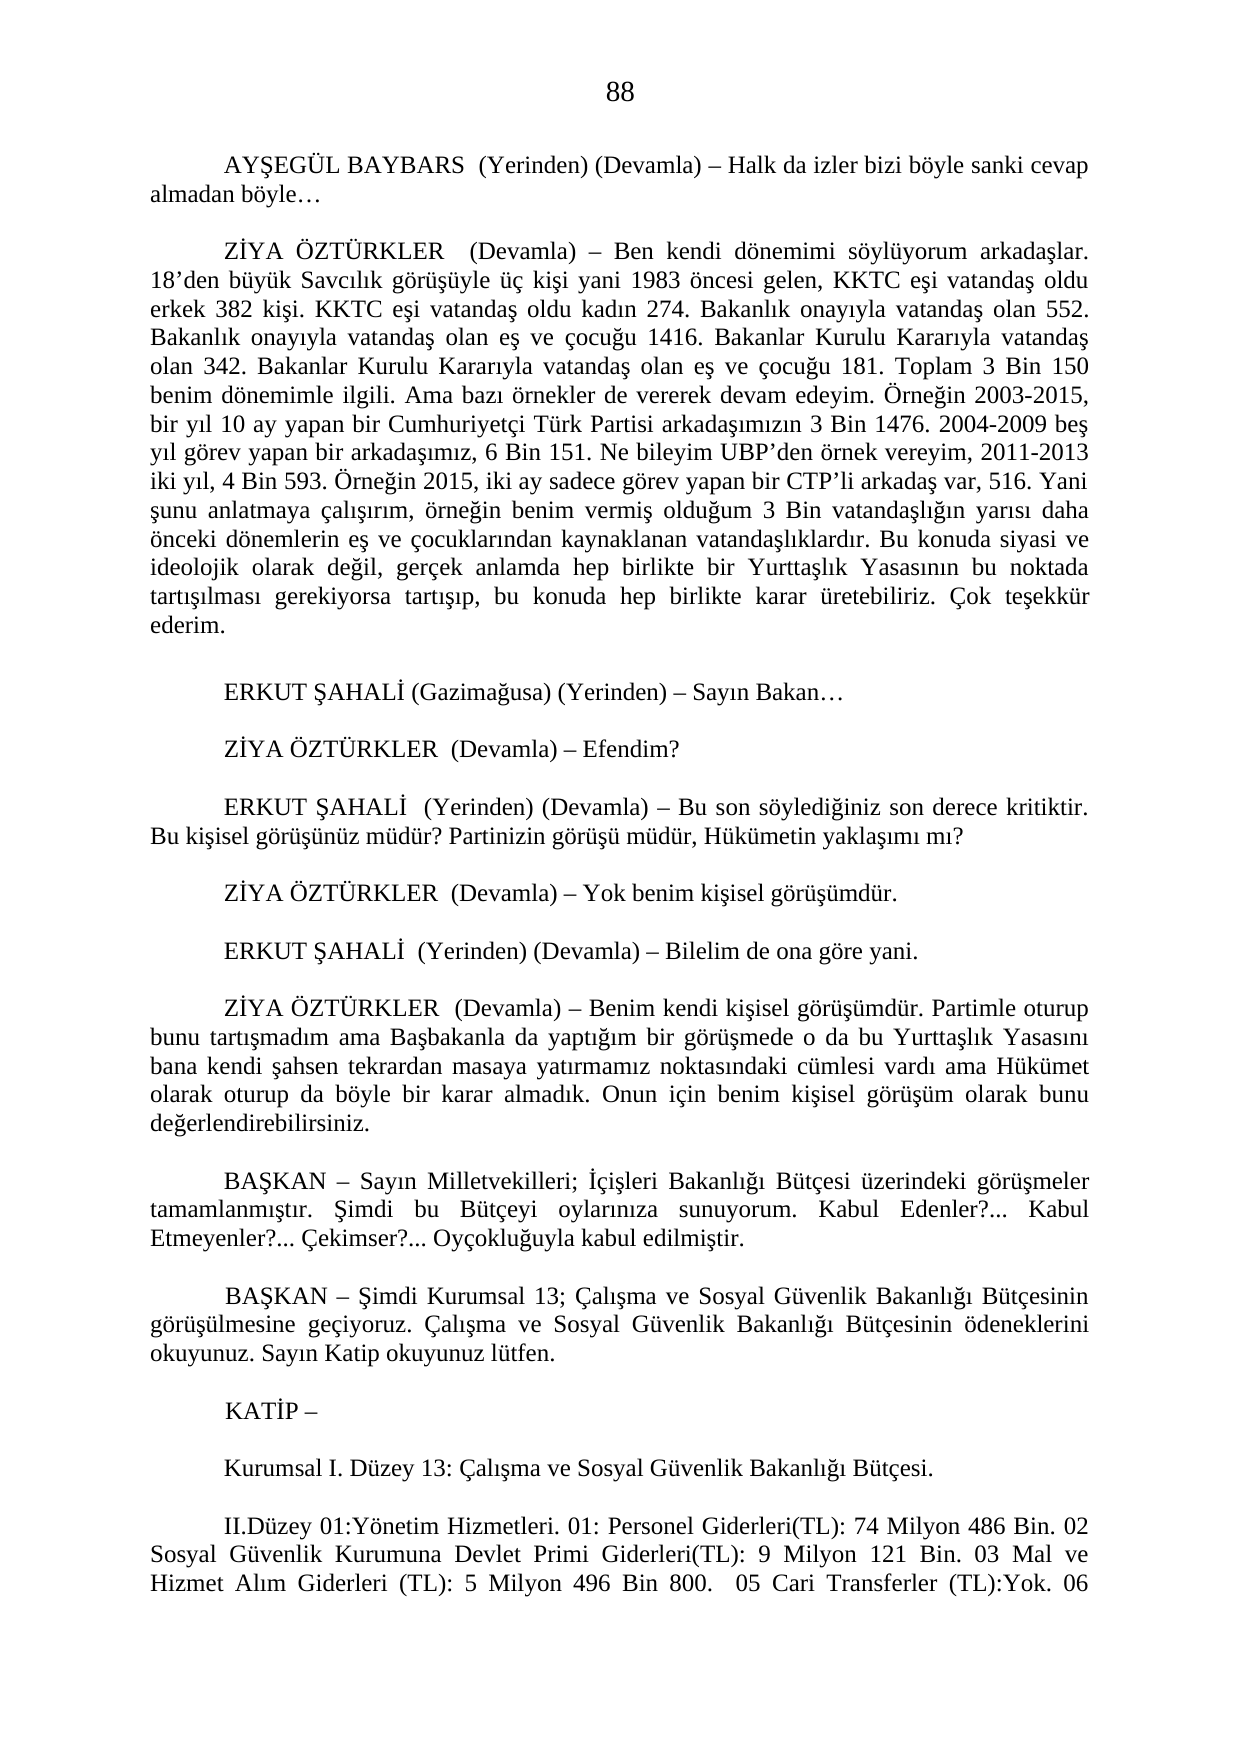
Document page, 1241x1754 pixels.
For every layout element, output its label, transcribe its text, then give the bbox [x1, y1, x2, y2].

text ERKUT ŞAHALİ (Gazimağusa) (Yerinden) – Sayın Bakan… [150, 677, 1090, 706]
text ZİYA ÖZTÜRKLER (Devamla) – Benim kendi kişisel görüşümdür. Partimle oturup bunu tartışmadım ama Başbakanla da yaptığım bir görüşmede o da bu Yurttaşlık Yasasını bana kendi şahsen tekrardan masaya yatırmamız noktasındaki cümlesi vardı ama Hükümet olarak oturup da böyle bir karar almadık. Onun için benim kişisel görüşüm olarak bunu değerlendirebilirsiniz. [150, 993, 1090, 1137]
text ERKUT ŞAHALİ (Yerinden) (Devamla) – Bu son söylediğiniz son derece kritiktir. Bu kişisel görüşünüz müdür? Partinizin görüşü müdür, Hükümetin yaklaşımı mı? [150, 792, 1090, 849]
text AYŞEGÜL BAYBARS (Yerinden) (Devamla) – Halk da izler bizi böyle sanki cevap almadan böyle… [150, 150, 1090, 207]
text ZİYA ÖZTÜRKLER (Devamla) – Yok benim kişisel görüşümdür. [150, 878, 1090, 907]
text ERKUT ŞAHALİ (Yerinden) (Devamla) – Bilelim de ona göre yani. [150, 936, 1090, 964]
text KATİP – [150, 1396, 1090, 1424]
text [150, 1511, 1090, 1597]
text ZİYA ÖZTÜRKLER (Devamla) – Efendim? [150, 734, 1090, 763]
text BAŞKAN – Sayın Milletvekilleri; İçişleri Bakanlığı Bütçesi üzerindeki görüşmeler tamamlanmıştır. Şimdi bu Bütçeyi oylarınıza sunuyorum. Kabul Edenler?... Kabul Etmeyenler?... Çekimser?... Oyçokluğuyla kabul edilmiştir. [150, 1166, 1090, 1252]
text BAŞKAN – Şimdi Kurumsal 13; Çalışma ve Sosyal Güvenlik Bakanlığı Bütçesinin görüşülmesine geçiyoruz. Çalışma ve Sosyal Güvenlik Bakanlığı Bütçesinin ödeneklerini okuyunuz. Sayın Katip okuyunuz lütfen. [150, 1281, 1090, 1367]
text ZİYA ÖZTÜRKLER (Devamla) – Ben kendi dönemimi söylüyorum arkadaşlar. 18’den büyük Savcılık görüşüyle üç kişi yani 1983 öncesi gelen, KKTC eşi vatandaş oldu erkek 382 kişi. KKTC eşi vatandaş oldu kadın 274. Bakanlık onayıyla vatandaş olan 552. Bakanlık onayıyla vatandaş olan eş ve çocuğu 1416. Bakanlar Kurulu Kararıyla vatandaş olan 342. Bakanlar Kurulu Kararıyla vatandaş olan eş ve çocuğu 181. Toplam 3 Bin 150 benim dönemimle ilgili. Ama bazı örnekler de vererek devam edeyim. Örneğin 2003-2015, bir yıl 10 ay yapan bir Cumhuriyetçi Türk Partisi arkadaşımızın 3 Bin 1476. 2004-2009 beş yıl görev yapan bir arkadaşımız, 6 Bin 151. Ne bileyim UBP’den örnek vereyim, 2011-2013 iki yıl, 4 Bin 593. Örneğin 2015, iki ay sadece görev yapan bir CTP’li arkadaş var, 516. Yani şunu anlatmaya çalışırım, örneğin benim vermiş olduğum 3 Bin vatandaşlığın yarısı daha önceki dönemlerin eş ve çocuklarından kaynaklanan vatandaşlıklardır. Bu konuda siyasi ve ideolojik olarak değil, gerçek anlamda hep birlikte bir Yurttaşlık Yasasının bu noktada tartışılması gerekiyorsa tartışıp, bu konuda hep birlikte karar üretebiliriz. Çok teşekkür ederim. [150, 236, 1090, 639]
text Kurumsal I. Düzey 13: Çalışma ve Sosyal Güvenlik Bakanlığı Bütçesi. [150, 1453, 1090, 1482]
